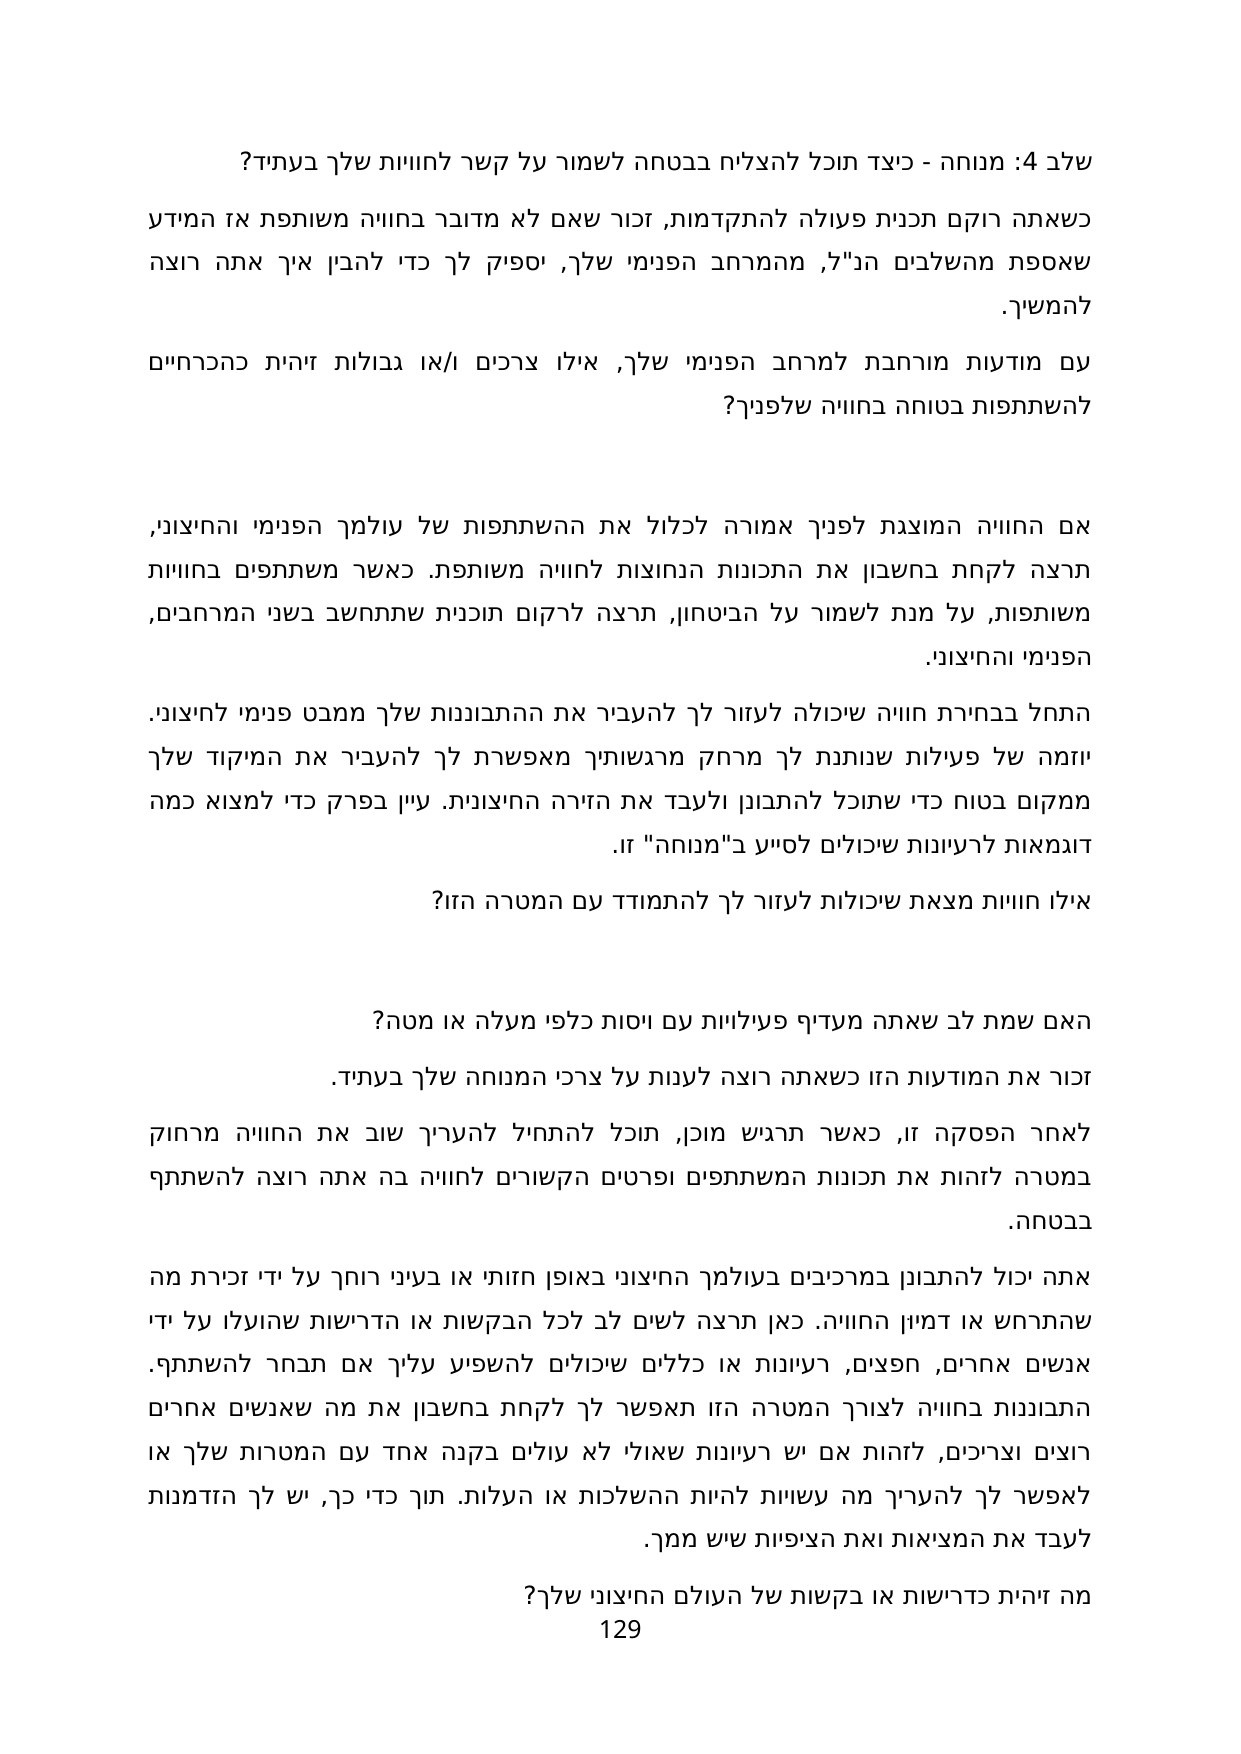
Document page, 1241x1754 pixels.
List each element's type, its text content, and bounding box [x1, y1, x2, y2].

text אם החוויה המוצגת לפניך אמורה לכלול את ההשתתפות של עולמך הפנימי והחיצוני, תרצה לקחת בחשבון את התכונות הנחוצות לחוויה משותפת. כאשר משתתפים בחוויות משותפות, על מנת לשמור על הביטחון, תרצה לרקום תוכנית שתתחשב בשני המרחבים, הפנימי והחיצוני. [148, 511, 1093, 672]
text מה זיהית כדרישות או בקשות של העולם החיצוני שלך? [148, 1581, 1093, 1610]
text אתה יכול להתבונן במרכיבים בעולמך החיצוני באופן חזותי או בעיני רוחך על ידי זכירת מה שהתרחש או דמיוּן החוויה. כאן תרצה לשים לב לכל הבקשות או הדרישות שהועלו על ידי אנשים אחרים, חפצים, רעיונות או כללים שיכולים להשפיע עליך אם תבחר להשתתף. התבוננות בחוויה לצורך המטרה הזו תאפשר לך לקחת בחשבון את מה שאנשים אחרים רוצים וצריכים, לזהות אם יש רעיונות שאולי לא עולים בקנה אחד עם המטרות שלך או לאפשר לך להעריך מה עשויות להיות ההשלכות או העלות. תוך כדי כך, יש לך הזדמנות לעבד את המציאות ואת הציפיות שיש ממך. [148, 1262, 1093, 1554]
text האם שמת לב שאתה מעדיף פעילויות עם ויסות כלפי מעלה או מטה? [148, 1006, 1093, 1035]
text זכור את המודעות הזו כשאתה רוצה לענות על צרכי המנוחה שלך בעתיד. [148, 1062, 1093, 1091]
text התחל בבחירת חוויה שיכולה לעזור לך להעביר את ההתבוננות שלך ממבט פנימי לחיצוני. יוזמה של פעילות שנותנת לך מרחק מרגשותיך מאפשרת לך להעביר את המיקוד שלך ממקום בטוח כדי שתוכל להתבונן ולעבד את הזירה החיצונית. עיין בפרק כדי למצוא כמה דוגמאות לרעיונות שיכולים לסייע ב"מנוחה" זו. [148, 699, 1093, 859]
text כשאתה רוקם תכנית פעולה להתקדמות, זכור שאם לא מדובר בחוויה משותפת אז המידע שאספת מהשלבים הנ"ל, מהמרחב הפנימי שלך, יספיק לך כדי להבין איך אתה רוצה להמשיך. [148, 204, 1093, 321]
text שלב 4: מנוחה - כיצד תוכל להצליח בבטחה לשמור על קשר לחוויות שלך בעתיד? [148, 148, 1093, 177]
text עם מודעות מורחבת למרחב הפנימי שלך, אילו צרכים ו/או גבולות זיהית כהכרחיים להשתתפות בטוחה בחוויה שלפניך? [148, 348, 1093, 421]
text אילו חוויות מצאת שיכולות לעזור לך להתמודד עם המטרה הזו? [148, 886, 1093, 915]
text לאחר הפסקה זו, כאשר תרגיש מוכן, תוכל להתחיל להעריך שוב את החוויה מרחוק במטרה לזהות את תכונות המשתתפים ופרטים הקשורים לחוויה בה אתה רוצה להשתתף בבטחה. [148, 1118, 1093, 1235]
